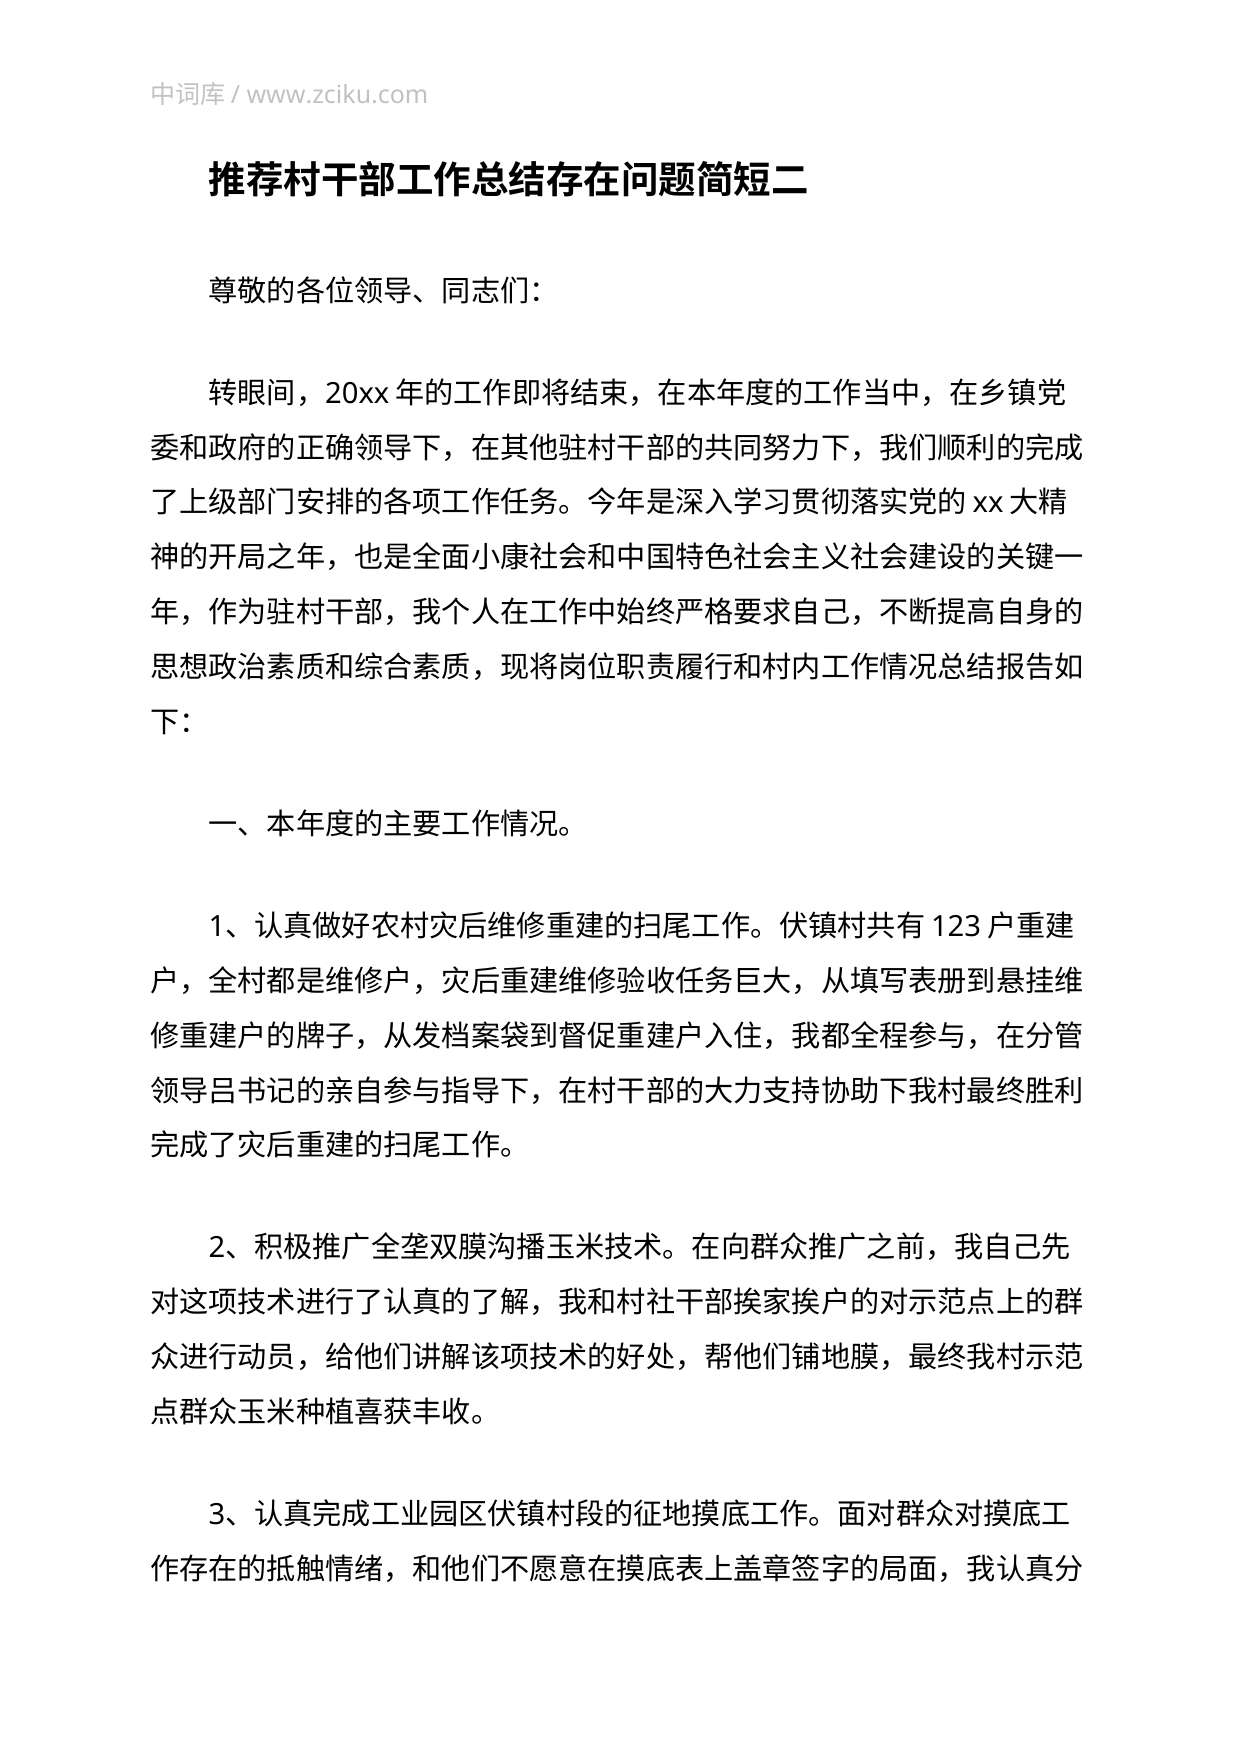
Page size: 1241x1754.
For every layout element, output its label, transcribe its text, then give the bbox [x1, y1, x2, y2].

text 推荐村干部工作总结存在问题简短二 [150, 150, 1090, 204]
text 1、认真做好农村灾后维修重建的扫尾工作。伏镇村共有123户重建户，全村都是维修户，灾后重建维修验收任务巨大，从填写表册到悬挂维修重建户的牌子，从发档案袋到督促重建户入住，我都全程参与，在分管领导吕书记的亲自参与指导下，在村干部的大力支持协助下我村最终胜利完成了灾后重建的扫尾工作。 [150, 902, 1090, 1164]
text 一、本年度的主要工作情况。 [150, 801, 1090, 843]
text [150, 1490, 1090, 1588]
text 2、积极推广全垄双膜沟播玉米技术。在向群众推广之前，我自己先对这项技术进行了认真的了解，我和村社干部挨家挨户的对示范点上的群众进行动员，给他们讲解该项技术的好处，帮他们铺地膜，最终我村示范点群众玉米种植喜获丰收。 [150, 1224, 1090, 1431]
text 转眼间，20xx年的工作即将结束，在本年度的工作当中，在乡镇党委和政府的正确领导下，在其他驻村干部的共同努力下，我们顺利的完成了上级部门安排的各项工作任务。今年是深入学习贯彻落实党的xx大精神的开局之年，也是全面小康社会和中国特色社会主义社会建设的关键一年，作为驻村干部，我个人在工作中始终严格要求自己，不断提高自身的思想政治素质和综合素质，现将岗位职责履行和村内工作情况总结报告如下： [150, 369, 1090, 741]
text 尊敬的各位领导、同志们： [150, 267, 1090, 310]
